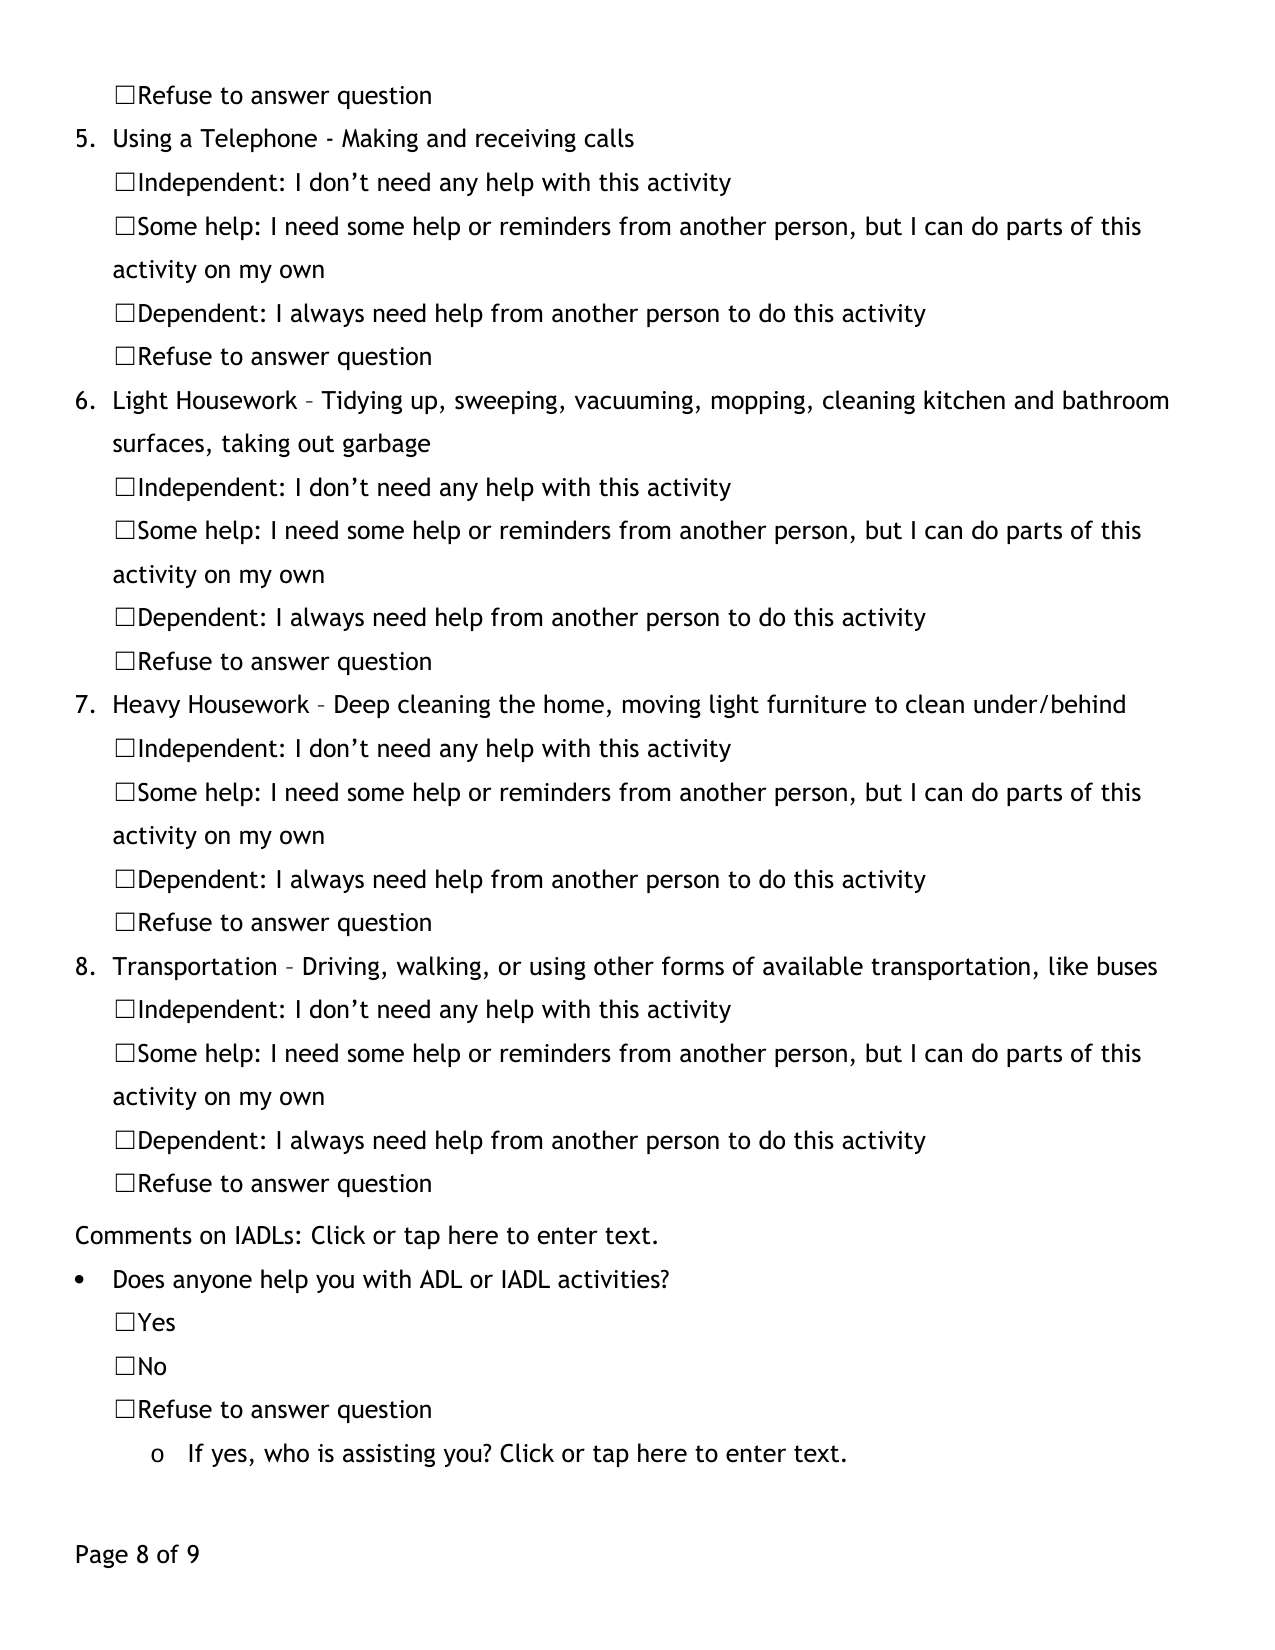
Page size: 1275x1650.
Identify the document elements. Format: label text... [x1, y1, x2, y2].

text Refuse to answer question [112, 81, 1200, 110]
text Independent: I don’t need any help with this activity [112, 168, 1200, 197]
list Yes No [112, 1308, 1200, 1381]
text Comments on IADLs: [75, 1221, 1200, 1250]
list Does anyone help you with ADL or IADL activities? [75, 1265, 1200, 1294]
text Dependent: I always need help from another person to do this activity [112, 298, 1200, 328]
text Independent: I don’t need any help with this activity [112, 473, 1200, 502]
text Some help: I need some help or reminders from another person, but I can do parts of this activity on my own [112, 1039, 1200, 1111]
list If yes, who is assisting you? [150, 1439, 1200, 1470]
list Refuse to answer question [112, 1395, 1200, 1424]
text Dependent: I always need help from another person to do this activity [112, 603, 1200, 632]
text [112, 211, 1200, 284]
text Independent: I don’t need any help with this activity [112, 734, 1200, 763]
text Dependent: I always need help from another person to do this activity [112, 1126, 1200, 1155]
text Independent: I don’t need any help with this activity [112, 995, 1200, 1024]
list Using a Telephone - Making and receiving calls [75, 124, 1200, 153]
text Refuse to answer question [112, 908, 1200, 937]
text Some help: I need some help or reminders from another person, but I can do parts of this activity on my own [112, 777, 1200, 850]
list Transportation – Driving, walking, or using other forms of available transportation, like buses [75, 952, 1200, 981]
list Light Housework – Tidying up, sweeping, vacuuming, mopping, cleaning kitchen and bathroom surfaces, taking out garbage [75, 386, 1200, 458]
text Refuse to answer question [112, 1169, 1200, 1198]
text Refuse to answer question [112, 342, 1200, 371]
text Refuse to answer question [112, 647, 1200, 676]
text Dependent: I always need help from another person to do this activity [112, 864, 1200, 894]
list Heavy Housework – Deep cleaning the home, moving light furniture to clean under/behind [75, 690, 1200, 719]
text Some help: I need some help or reminders from another person, but I can do parts of this activity on my own [112, 516, 1200, 589]
